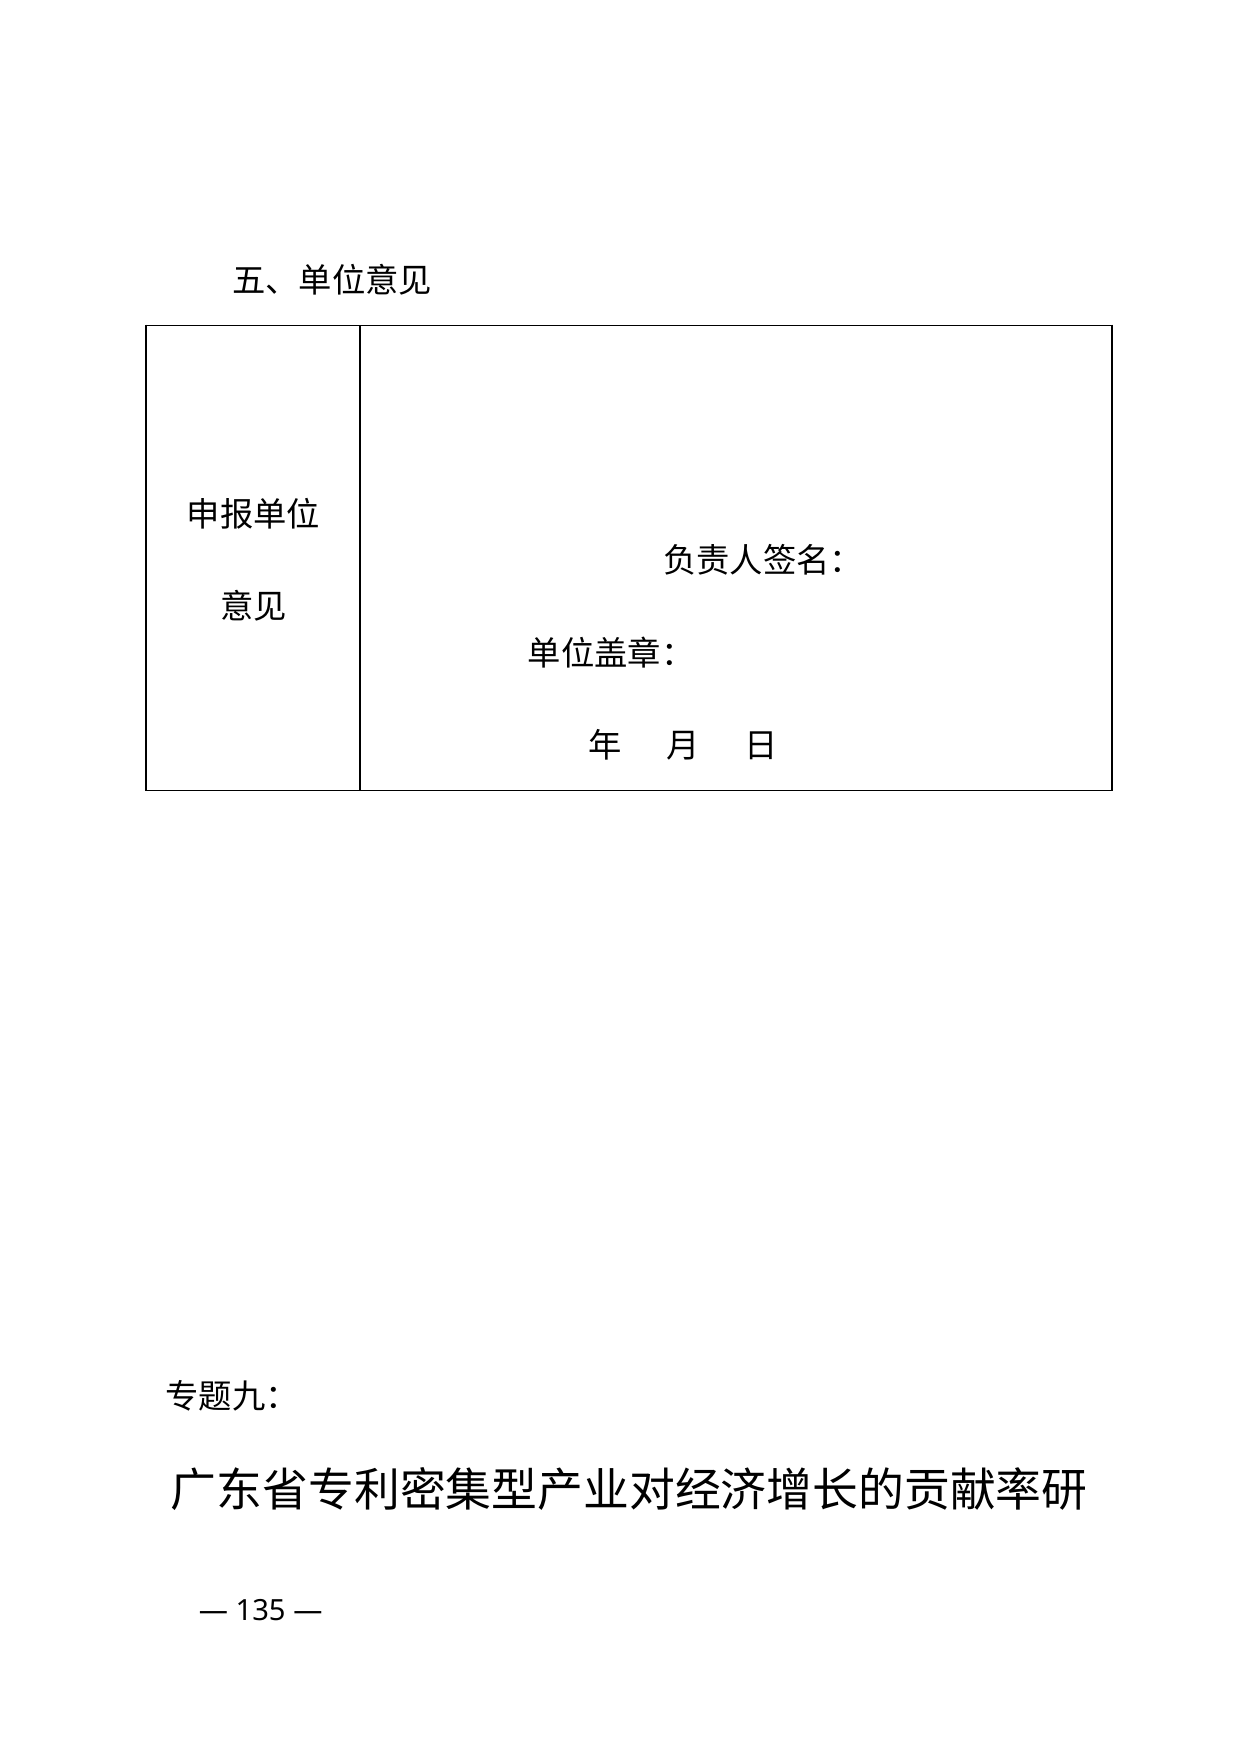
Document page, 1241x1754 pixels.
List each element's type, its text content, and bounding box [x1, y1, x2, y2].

text 五、单位意见 [165, 232, 1093, 324]
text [165, 1440, 1093, 1533]
text 专题九： [165, 1347, 1093, 1440]
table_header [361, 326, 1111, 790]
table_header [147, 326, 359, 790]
